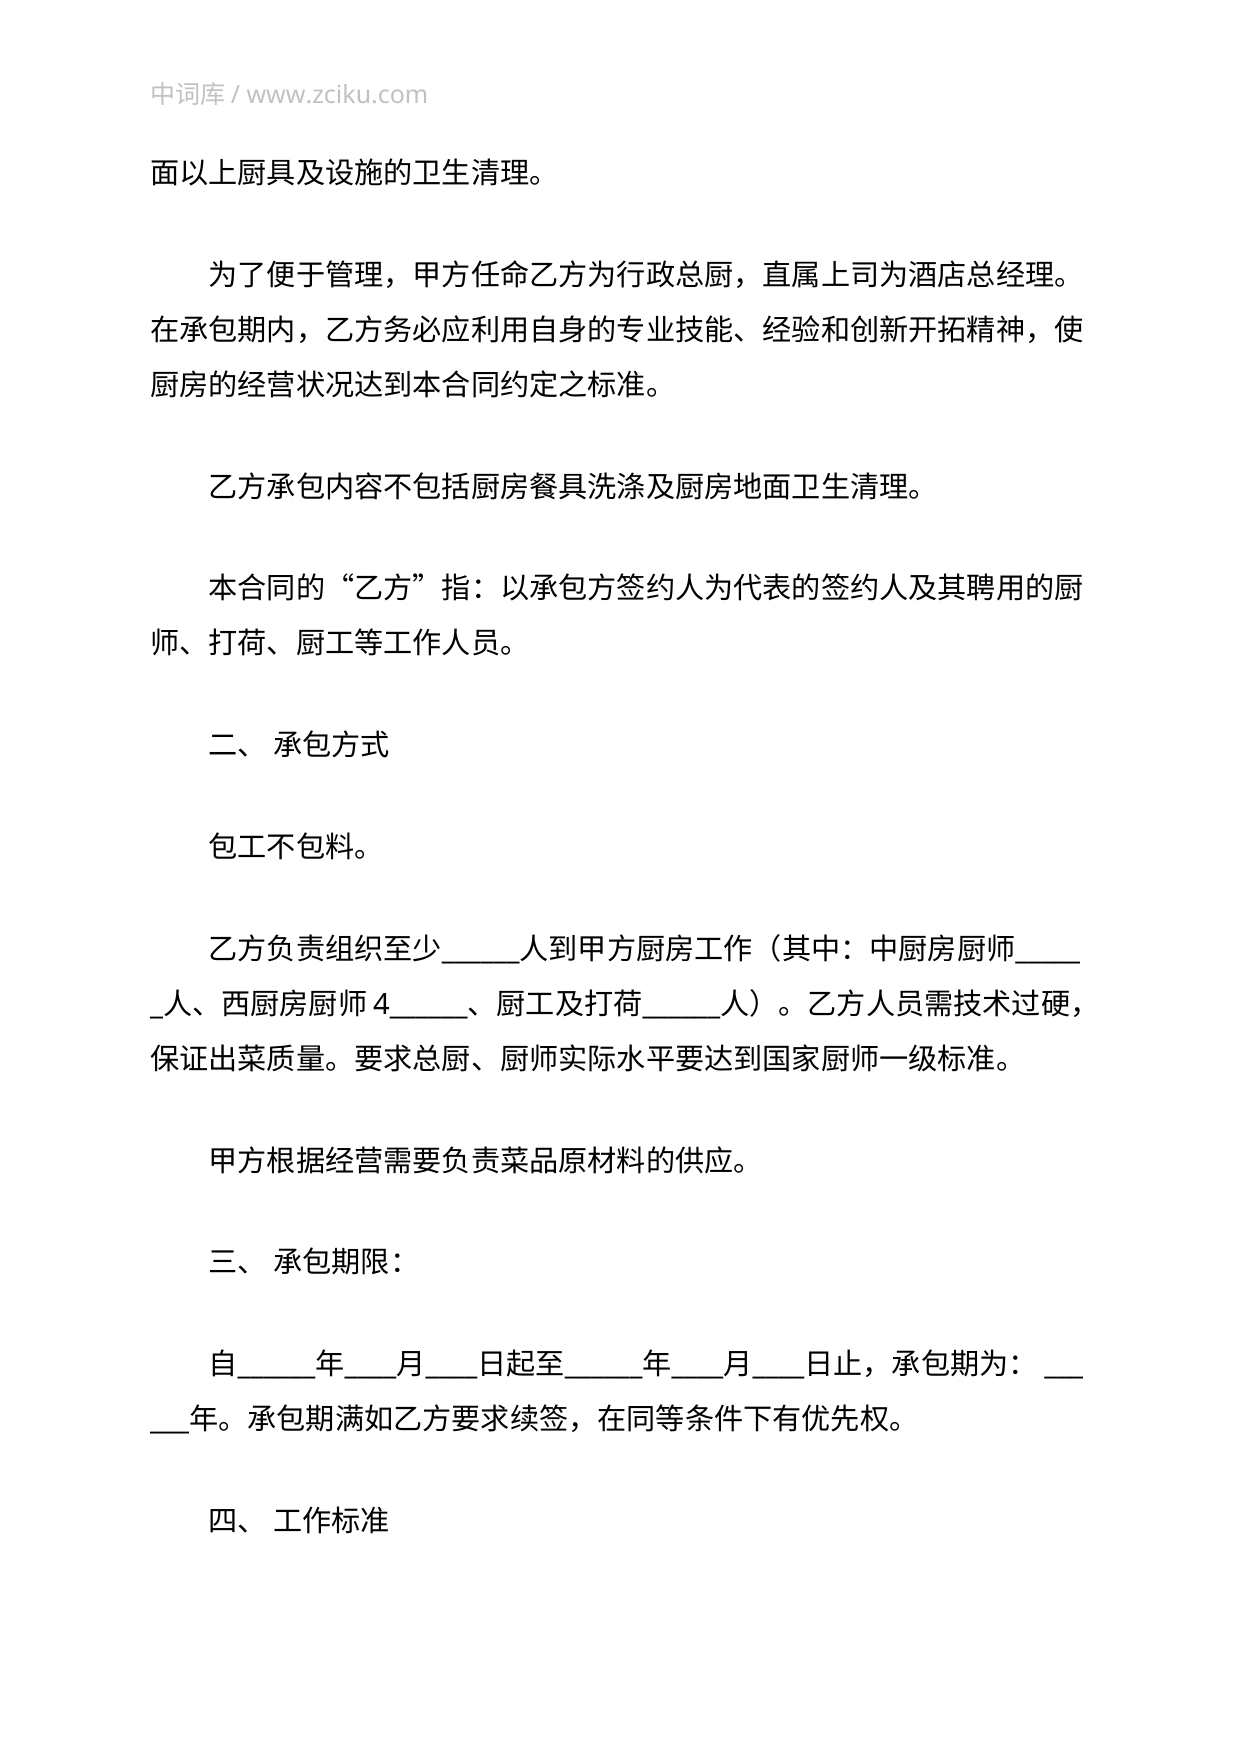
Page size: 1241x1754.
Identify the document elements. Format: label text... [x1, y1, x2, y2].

text 包工不包料。 [150, 823, 1090, 866]
text 三、 承包期限： [150, 1239, 1090, 1281]
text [150, 150, 1090, 192]
text 四、 工作标准 [150, 1498, 1090, 1540]
text 自______年____月____日起至______年____月____日止，承包期为： ______年。承包期满如乙方要求续签，在同等条件下有优先权。 [150, 1341, 1090, 1438]
text 为了便于管理，甲方任命乙方为行政总厨，直属上司为酒店总经理。在承包期内，乙方务必应利用自身的专业技能、经验和创新开拓精神，使厨房的经营状况达到本合同约定之标准。 [150, 252, 1090, 404]
text 乙方承包内容不包括厨房餐具洗涤及厨房地面卫生清理。 [150, 463, 1090, 506]
text 本合同的“乙方”指：以承包方签约人为代表的签约人及其聘用的厨师、打荷、厨工等工作人员。 [150, 565, 1090, 662]
text 甲方根据经营需要负责菜品原材料的供应。 [150, 1137, 1090, 1179]
text 二、 承包方式 [150, 722, 1090, 764]
text 乙方负责组织至少______人到甲方厨房工作（其中：中厨房厨师______人、西厨房厨师4______、厨工及打荷______人）。乙方人员需技术过硬，保证出菜质量。要求总厨、厨师实际水平要达到国家厨师一级标准。 [150, 925, 1090, 1078]
